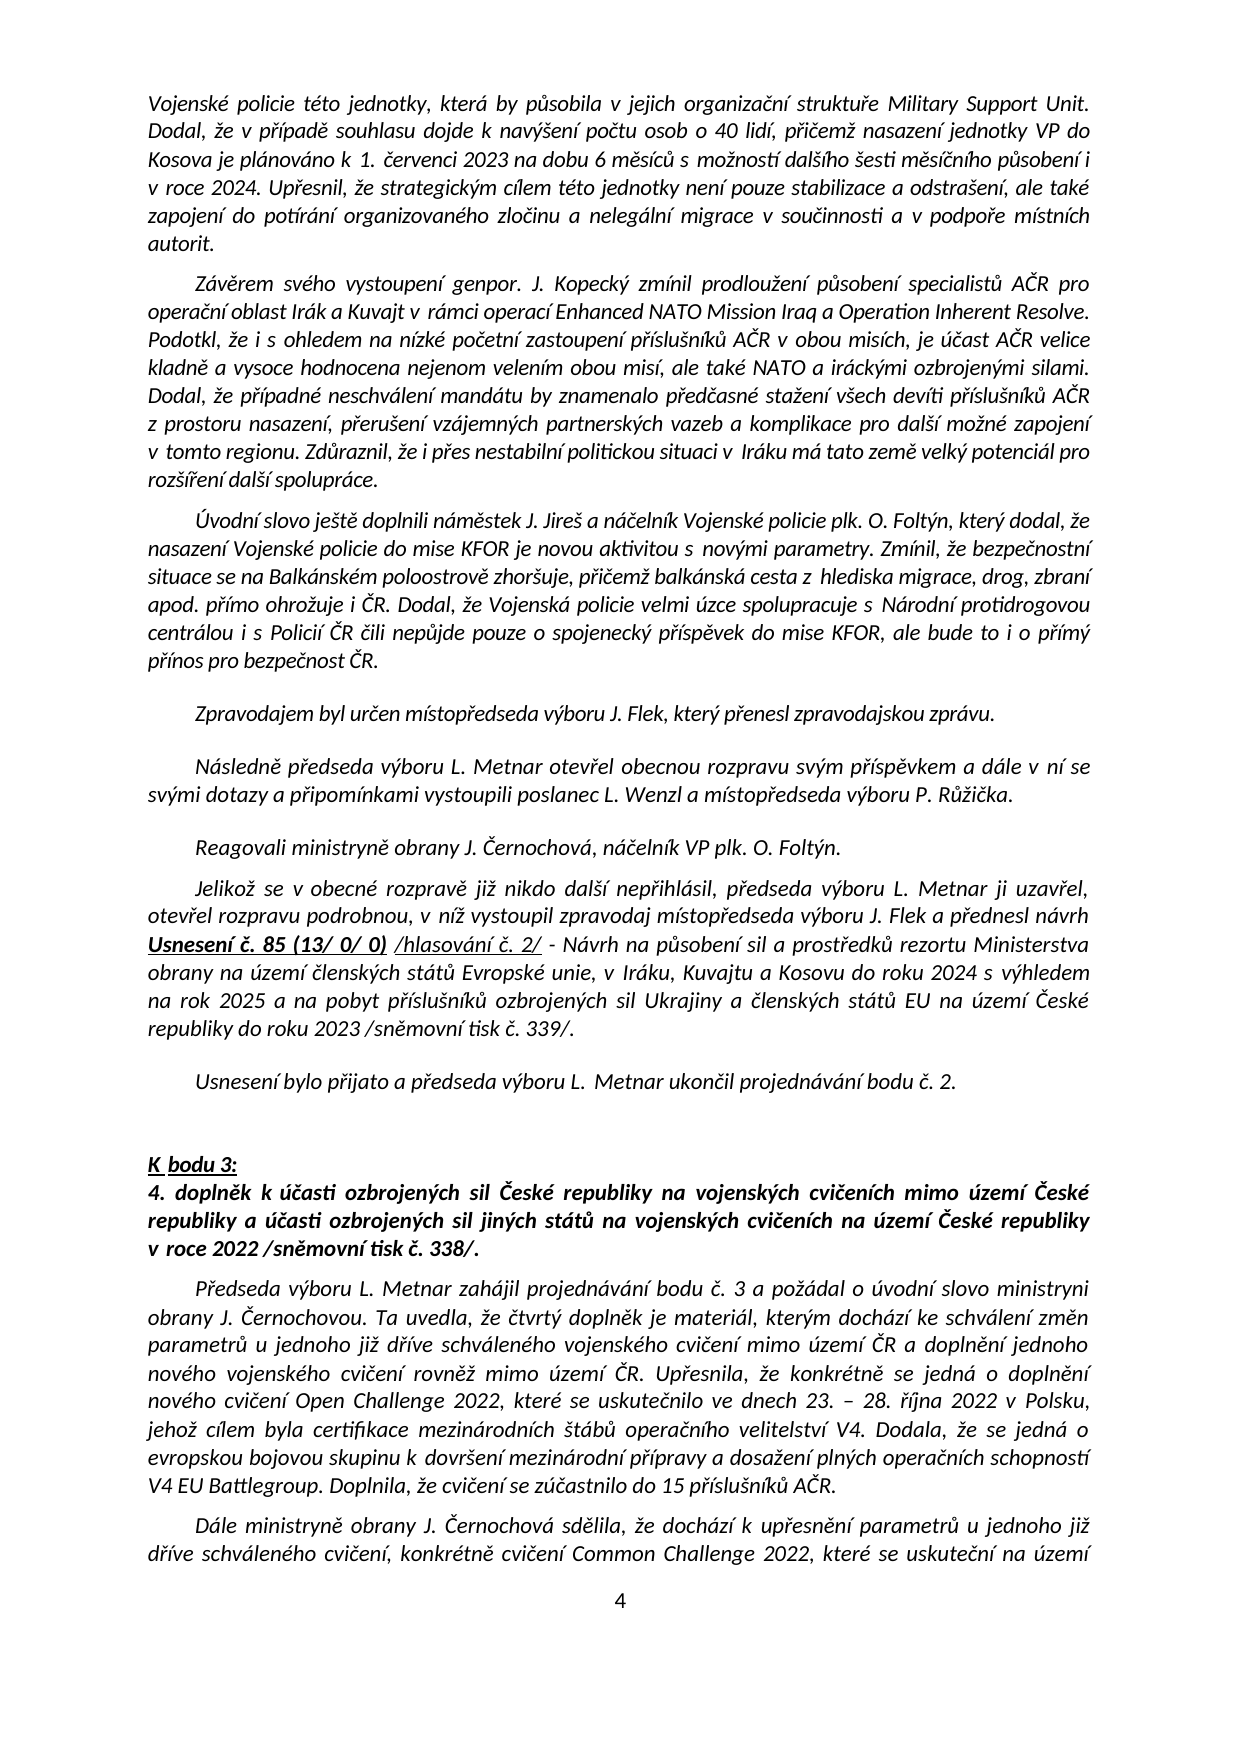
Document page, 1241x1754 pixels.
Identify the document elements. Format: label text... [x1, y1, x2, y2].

text 4. doplněk k účasti ozbrojených sil České republiky na vojenských cvičeních mimo území České republiky a účasti ozbrojených sil jiných států na vojenských cvičeních na území České republiky v roce 2022 /sněmovní tisk č. 338/. [148, 1178, 1093, 1262]
text Reagovali ministryně obrany J. Černochová, náčelník VP plk. O. Foltýn. [148, 833, 1093, 861]
text Usnesení bylo přijato a předseda výboru L. Metnar ukončil projednávání bodu č. 2. [148, 1067, 1093, 1095]
text Jelikož se v obecné rozpravě již nikdo další nepřihlásil, předseda výboru L. Metnar ji uzavřel, otevřel rozpravu podrobnou, v níž vystoupil zpravodaj místopředseda výboru J. Flek a přednesl návrh Usnesení č. 85 (13/ 0/ 0) /hlasování č. 2/ - Návrh na působení sil a prostředků rezortu Ministerstva obrany na území členských států Evropské unie, v Iráku, Kuvajtu a Kosovu do roku 2024 s výhledem na rok 2025 a na pobyt příslušníků ozbrojených sil Ukrajiny a členských států EU na území České republiky do roku 2023 /sněmovní tisk č. 339/. [148, 874, 1093, 1042]
text Závěrem svého vystoupení genpor. J. Kopecký zmínil prodloužení působení specialistů AČR pro operační oblast Irák a Kuvajt v rámci operací Enhanced NATO Mission Iraq a Operation Inherent Resolve. Podotkl, že i s ohledem na nízké početní zastoupení příslušníků AČR v obou misích, je účast AČR velice kladně a vysoce hodnocena nejenom velením obou misí, ale také NATO a iráckými ozbrojenými silami. Dodal, že případné neschválení mandátu by znamenalo předčasné stažení všech devíti příslušníků AČR z prostoru nasazení, přerušení vzájemných partnerských vazeb a komplikace pro další možné zapojení v tomto regionu. Zdůraznil, že i přes nestabilní politickou situaci v Iráku má tato země velký potenciál pro rozšíření další spolupráce. [148, 269, 1093, 493]
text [148, 89, 1093, 257]
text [148, 1511, 1093, 1567]
text Následně předseda výboru L. Metnar otevřel obecnou rozpravu svým příspěvkem a dále v ní se svými dotazy a připomínkami vystoupili poslanec L. Wenzl a místopředseda výboru P. Růžička. [148, 752, 1093, 808]
text Předseda výboru L. Metnar zahájil projednávání bodu č. 3 a požádal o úvodní slovo ministryni obrany J. Černochovou. Ta uvedla, že čtvrtý doplněk je materiál, kterým dochází ke schválení změn parametrů u jednoho již dříve schváleného vojenského cvičení mimo území ČR a doplnění jednoho nového vojenského cvičení rovněž mimo území ČR. Upřesnila, že konkrétně se jedná o doplnění nového cvičení Open Challenge 2022, které se uskutečnilo ve dnech 23. – 28. října 2022 v Polsku, jehož cílem byla certifikace mezinárodních štábů operačního velitelství V4. Dodala, že se jedná o evropskou bojovou skupinu k dovršení mezinárodní přípravy a dosažení plných operačních schopností V4 EU Battlegroup. Doplnila, že cvičení se zúčastnilo do 15 příslušníků AČR. [148, 1274, 1093, 1499]
text K bodu 3: [148, 1150, 1093, 1178]
text Úvodní slovo ještě doplnili náměstek J. Jireš a náčelník Vojenské policie plk. O. Foltýn, který dodal, že nasazení Vojenské policie do mise KFOR je novou aktivitou s novými parametry. Zmínil, že bezpečnostní situace se na Balkánském poloostrově zhoršuje, přičemž balkánská cesta z hlediska migrace, drog, zbraní apod. přímo ohrožuje i ČR. Dodal, že Vojenská policie velmi úzce spolupracuje s Národní protidrogovou centrálou i s Policií ČR čili nepůjde pouze o spojenecký příspěvek do mise KFOR, ale bude to i o přímý přínos pro bezpečnost ČR. [148, 506, 1093, 674]
text Zpravodajem byl určen místopředseda výboru J. Flek, který přenesl zpravodajskou zprávu. [148, 699, 1093, 727]
